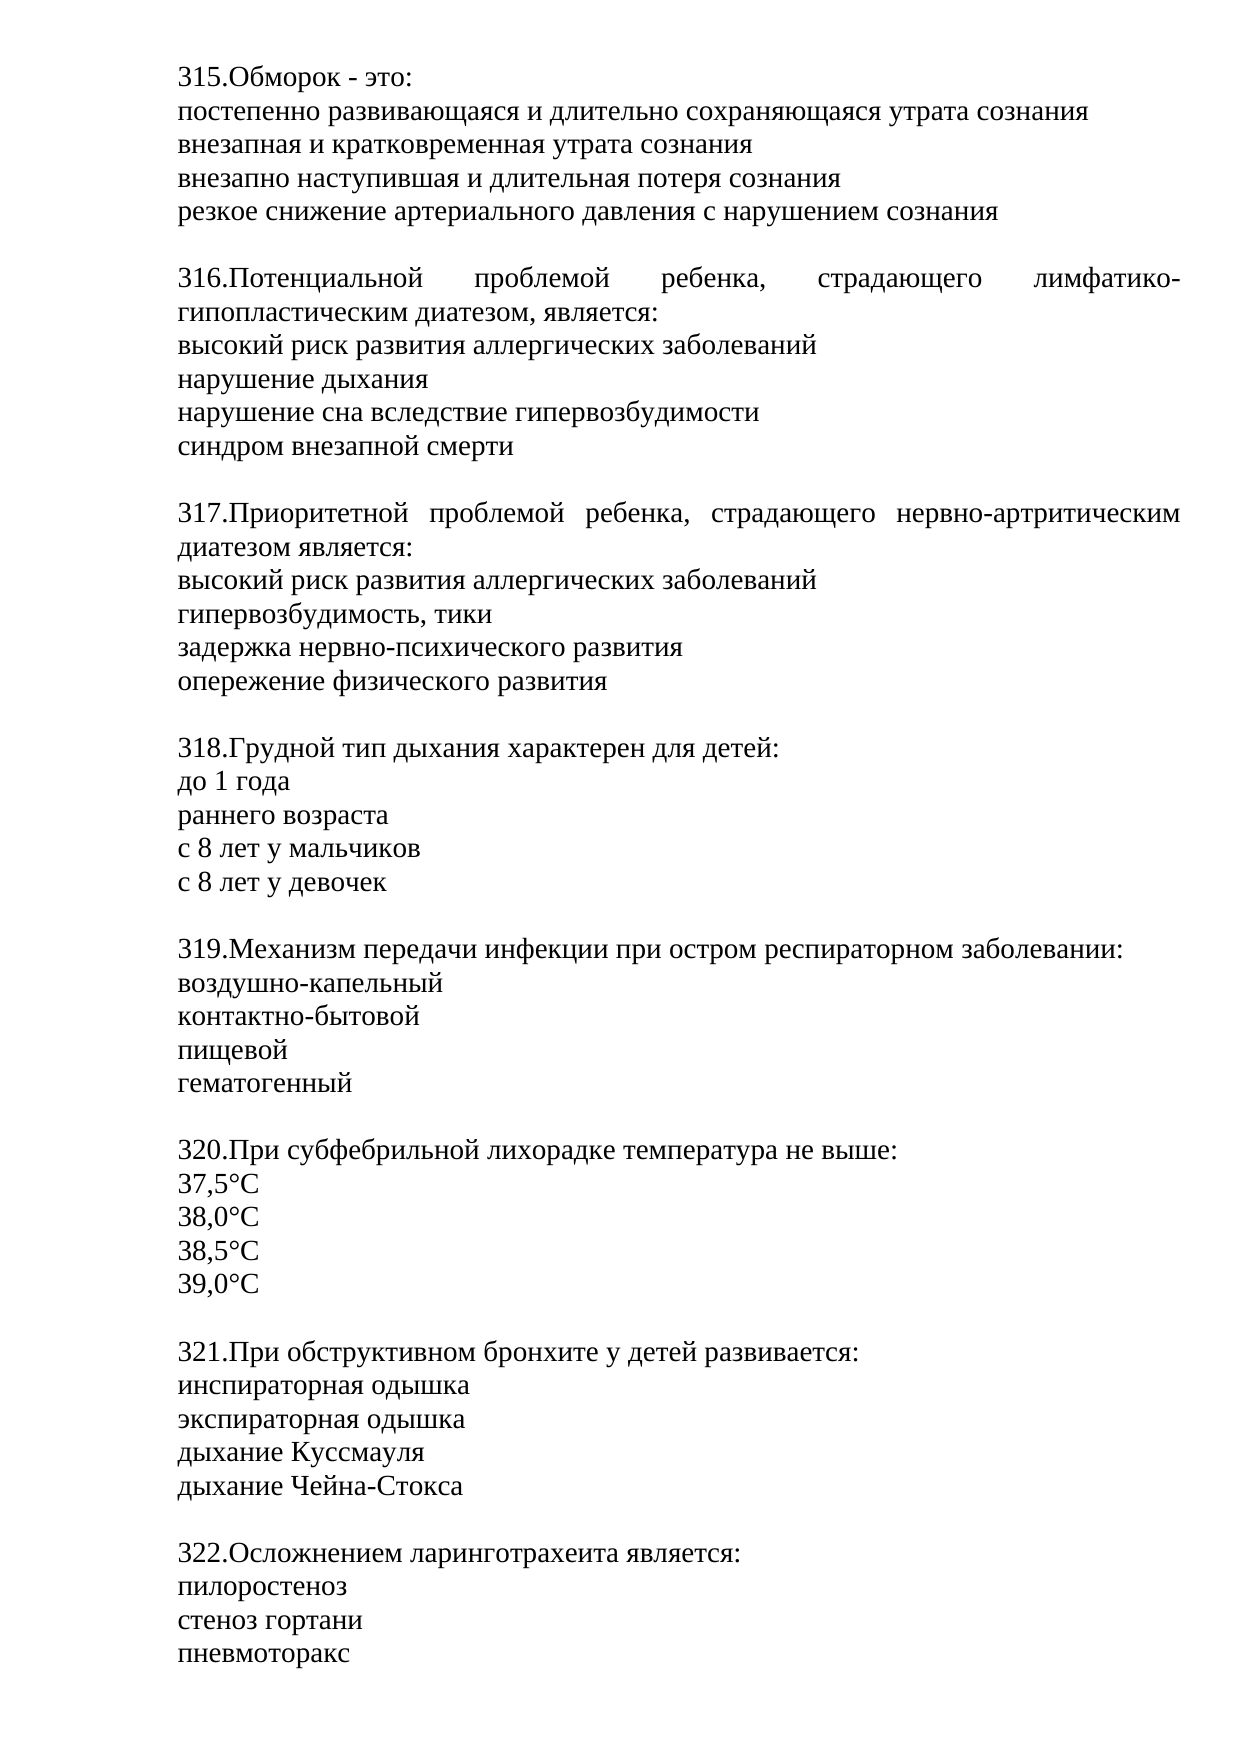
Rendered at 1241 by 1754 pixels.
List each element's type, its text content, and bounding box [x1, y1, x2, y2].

text 320.При субфебрильной лихорадке температура не выше: [177, 1132, 1181, 1166]
text пилоростеноз [177, 1568, 1181, 1602]
text пневмоторакс [177, 1636, 1181, 1669]
text 37,5°С [177, 1166, 1181, 1199]
text высокий риск развития аллергических заболеваний [177, 562, 1181, 596]
text пищевой [177, 1032, 1181, 1065]
text 321.При обструктивном бронхите у детей развивается: [177, 1334, 1181, 1367]
text 315.Обморок - это: [177, 59, 1181, 93]
text нарушение сна вследствие гипервозбудимости [177, 394, 1181, 428]
text с 8 лет у девочек [177, 864, 1181, 898]
text внезапная и кратковременная утрата сознания [177, 126, 1181, 160]
text раннего возраста [177, 797, 1181, 831]
text гипервозбудимость, тики [177, 596, 1181, 629]
text воздушно-капельный [177, 965, 1181, 998]
text инспираторная одышка [177, 1367, 1181, 1401]
text стеноз гортани [177, 1602, 1181, 1636]
text 318.Грудной тип дыхания характерен для детей: [177, 730, 1181, 763]
text опережение физического развития [177, 663, 1181, 696]
text высокий риск развития аллергических заболеваний [177, 327, 1181, 361]
text 39,0°С [177, 1267, 1181, 1300]
text дыхание Куссмауля [177, 1434, 1181, 1468]
text 319.Механизм передачи инфекции при остром респираторном заболевании: [177, 931, 1181, 965]
text экспираторная одышка [177, 1401, 1181, 1434]
text 38,5°С [177, 1233, 1181, 1267]
text с 8 лет у мальчиков [177, 831, 1181, 864]
text нарушение дыхания [177, 361, 1181, 394]
text 316.Потенциальной проблемой ребенка, страдающего лимфатико-гипопластическим диатезом, является: [177, 260, 1181, 327]
text резкое снижение артериального давления с нарушением сознания [177, 193, 1181, 227]
list 322.Осложнением ларинготрахеита является: [177, 1535, 1181, 1568]
text дыхание Чейна-Стокса [177, 1468, 1181, 1501]
text 38,0°С [177, 1199, 1181, 1233]
text синдром внезапной смерти [177, 428, 1181, 462]
text контактно-бытовой [177, 998, 1181, 1032]
text задержка нервно-психического развития [177, 629, 1181, 663]
text внезапно наступившая и длительная потеря сознания [177, 160, 1181, 193]
text до 1 года [177, 763, 1181, 797]
text 317.Приоритетной проблемой ребенка, страдающего нервно-артритическим диатезом является: [177, 495, 1181, 562]
text постепенно развивающаяся и длительно сохраняющаяся утрата сознания [177, 93, 1181, 126]
text гематогенный [177, 1065, 1181, 1099]
